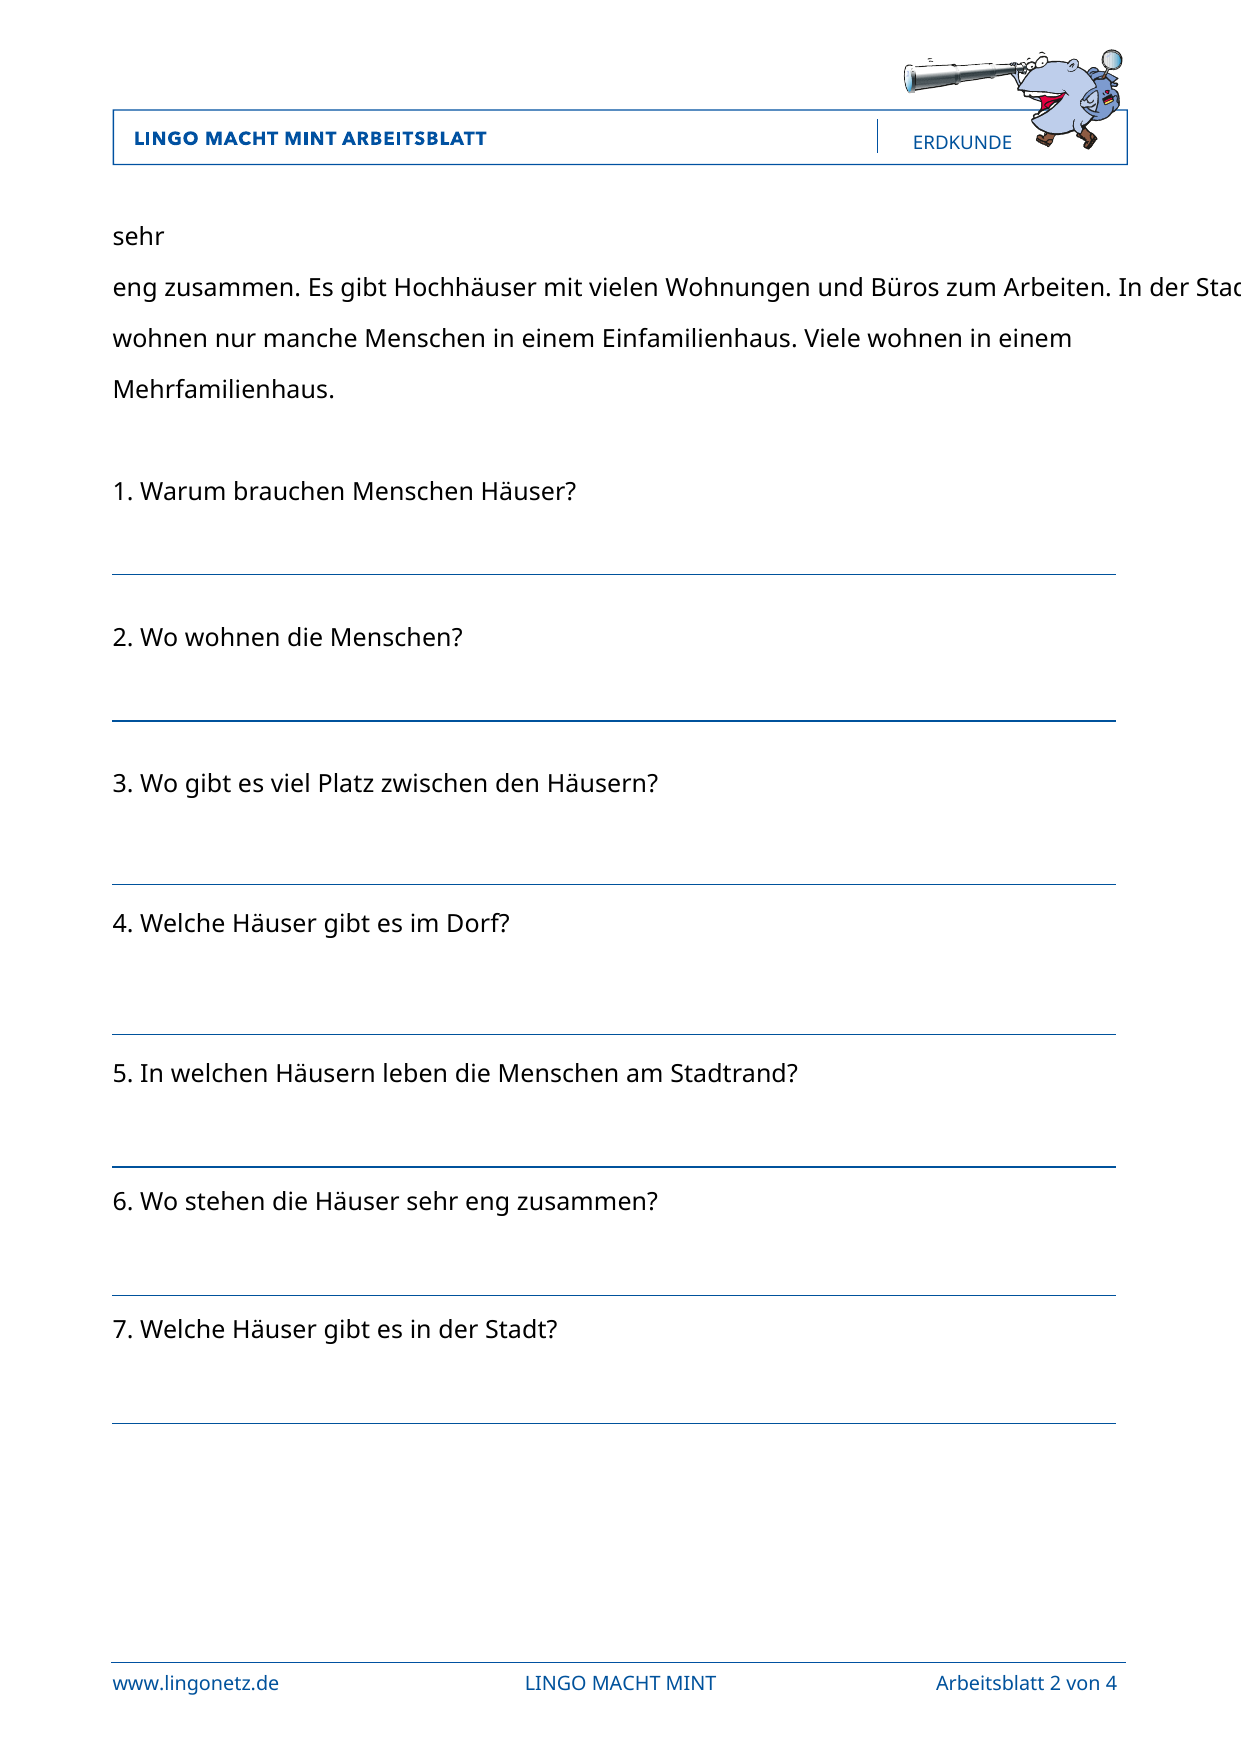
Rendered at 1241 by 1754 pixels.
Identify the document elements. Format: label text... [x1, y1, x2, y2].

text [112, 218, 1240, 406]
text 7. Welche Häuser gibt es in der Stadt? [112, 1299, 1128, 1399]
text 1. Warum brauchen Menschen Häuser? [112, 423, 1240, 508]
text 3. Wo gibt es viel Platz zwischen den Häusern? [112, 766, 1240, 800]
text 6. Wo stehen die Häuser sehr eng zusammen? [112, 1171, 1128, 1271]
text 4. Welche Häuser gibt es im Dorf? [112, 842, 1128, 992]
text 5. In welchen Häusern leben die Menschen am Stadtrand? [112, 992, 1128, 1142]
text 2. Wo wohnen die Menschen? [112, 620, 1240, 654]
